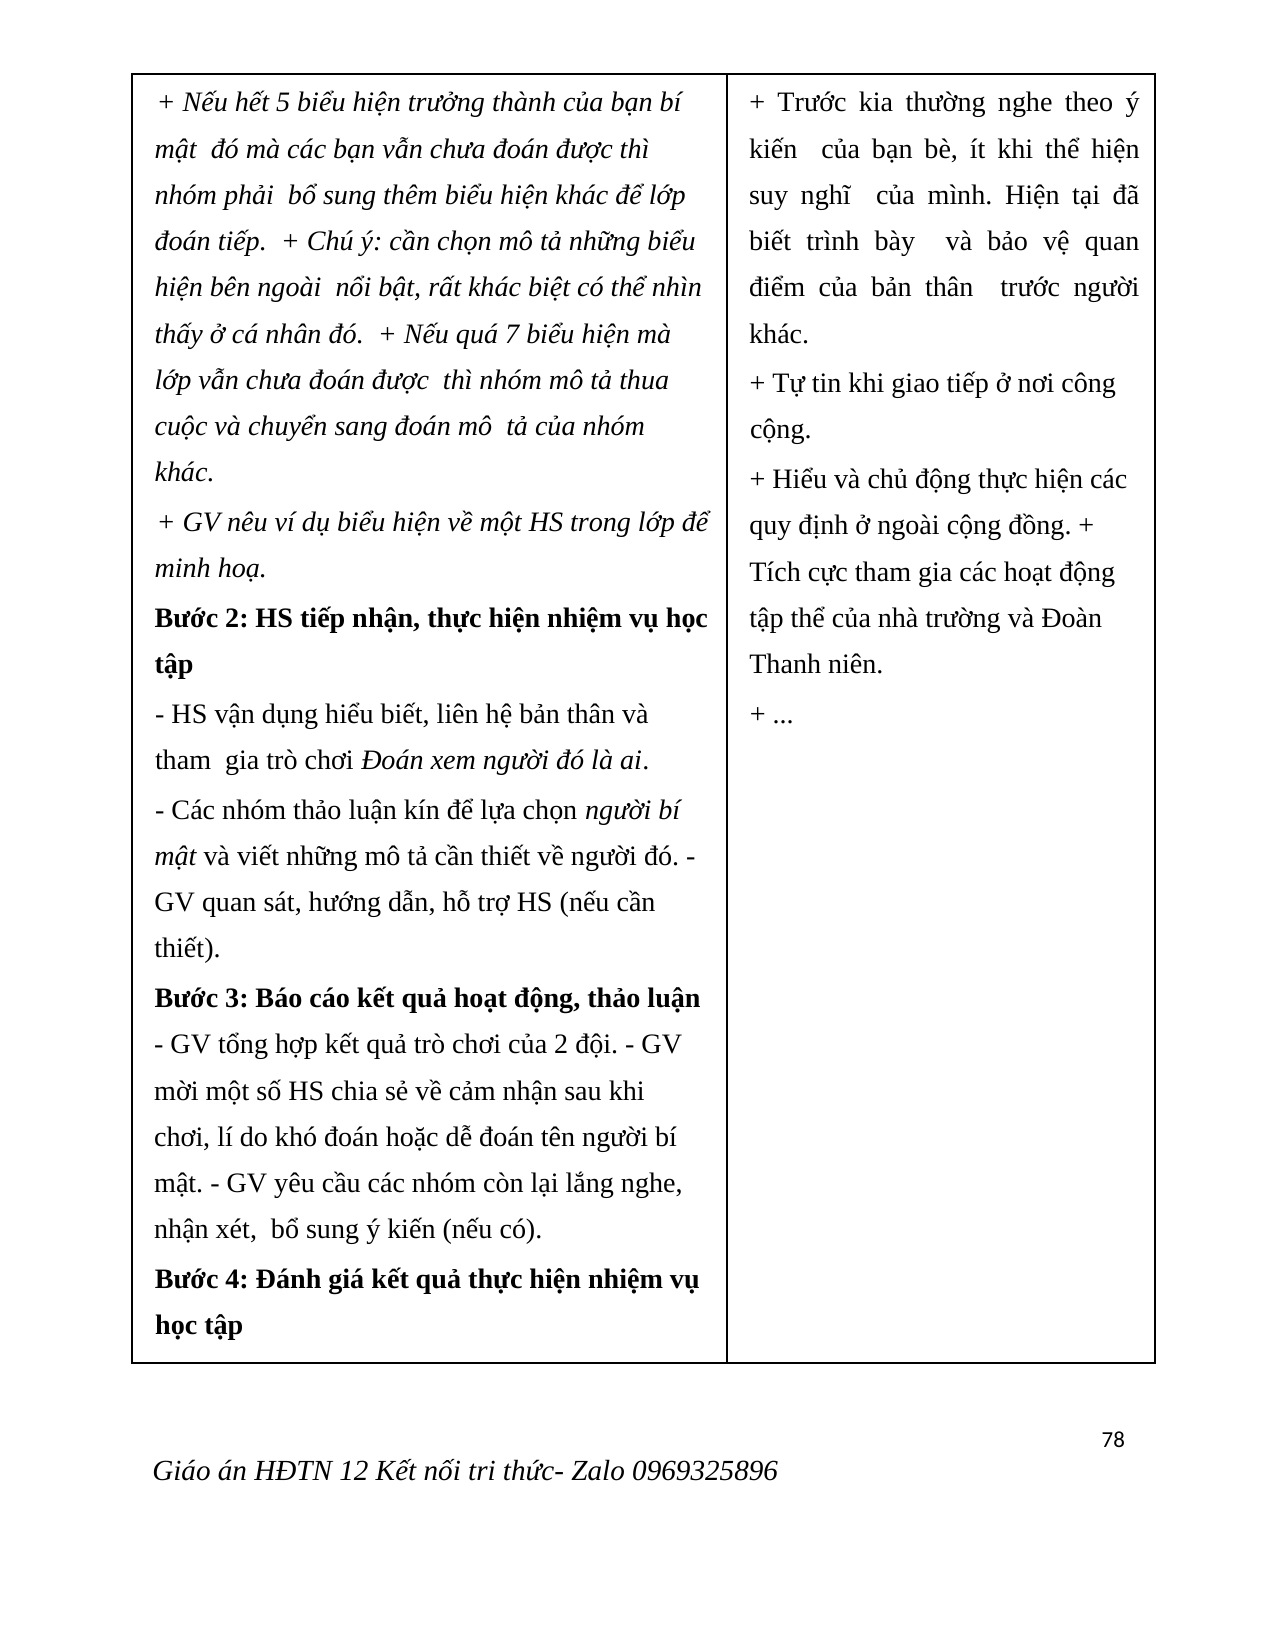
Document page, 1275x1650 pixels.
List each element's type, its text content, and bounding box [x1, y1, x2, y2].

text 78 [131, 1425, 1124, 1453]
text Giáo án HĐTN 12 Kết nối tri thức- Zalo 0969325896 [152, 1453, 1172, 1486]
table_header + Trước kia thường nghe theo ý kiến của bạn bè, ít khi thể hiện suy nghĩ của mình. Hiện tại đã biết trình bày và bảo vệ quan điểm của bản thân trước người khác. + Tự tin khi giao tiếp ở nơi công cộng. + Hiểu và chủ động thực hiện các quy định ở ngoài cộng đồng. + Tích cực tham gia các hoạt động tập thể của nhà trường và Đoàn Thanh niên. + ... [728, 75, 1154, 1362]
table_header + Nếu hết 5 biểu hiện trưởng thành của bạn bí mật đó mà các bạn vẫn chưa đoán được thì nhóm phải bổ sung thêm biểu hiện khác để lớp đoán tiếp. + Chú ý: cần chọn mô tả những biểu hiện bên ngoài nổi bật, rất khác biệt có thể nhìn thấy ở cá nhân đó. + Nếu quá 7 biểu hiện mà lớp vẫn chưa đoán được thì nhóm mô tả thua cuộc và chuyển sang đoán mô tả của nhóm khác. + GV nêu ví dụ biểu hiện về một HS trong lớp để minh hoạ. Bước 2: HS tiếp nhận, thực hiện nhiệm vụ học tập - HS vận dụng hiểu biết, liên hệ bản thân và tham gia trò chơi Đoán xem người đó là ai. - Các nhóm thảo luận kín để lựa chọn người bí mật và viết những mô tả cần thiết về người đó. - GV quan sát, hướng dẫn, hỗ trợ HS (nếu cần thiết). Bước 3: Báo cáo kết quả hoạt động, thảo luận - GV tổng hợp kết quả trò chơi của 2 đội. - GV mời một số HS chia sẻ về cảm nhận sau khi chơi, lí do khó đoán hoặc dễ đoán tên người bí mật. - GV yêu cầu các nhóm còn lại lắng nghe, nhận xét, bổ sung ý kiến (nếu có). Bước 4: Đánh giá kết quả thực hiện nhiệm vụ học tập [133, 75, 726, 1362]
